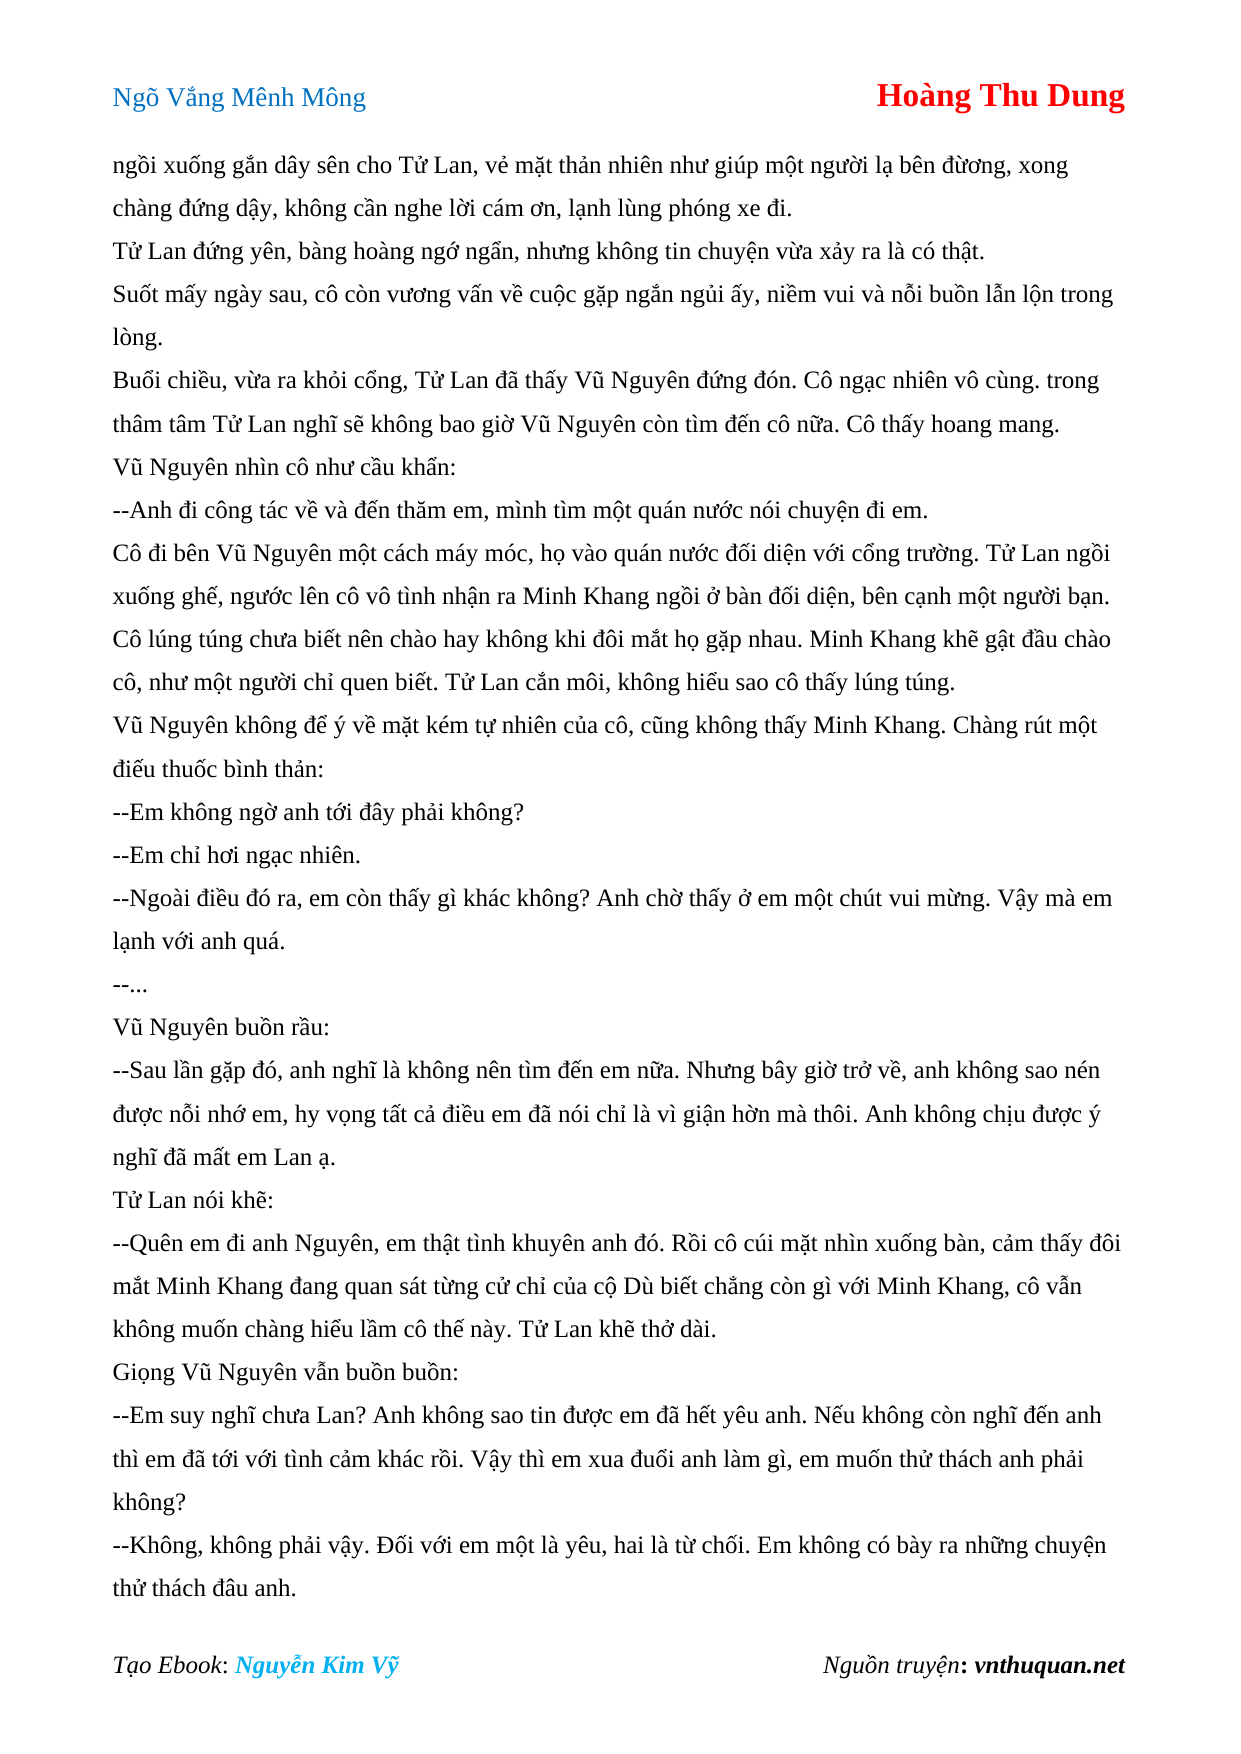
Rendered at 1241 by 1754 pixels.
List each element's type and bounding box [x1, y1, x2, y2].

text [112, 150, 1128, 1602]
